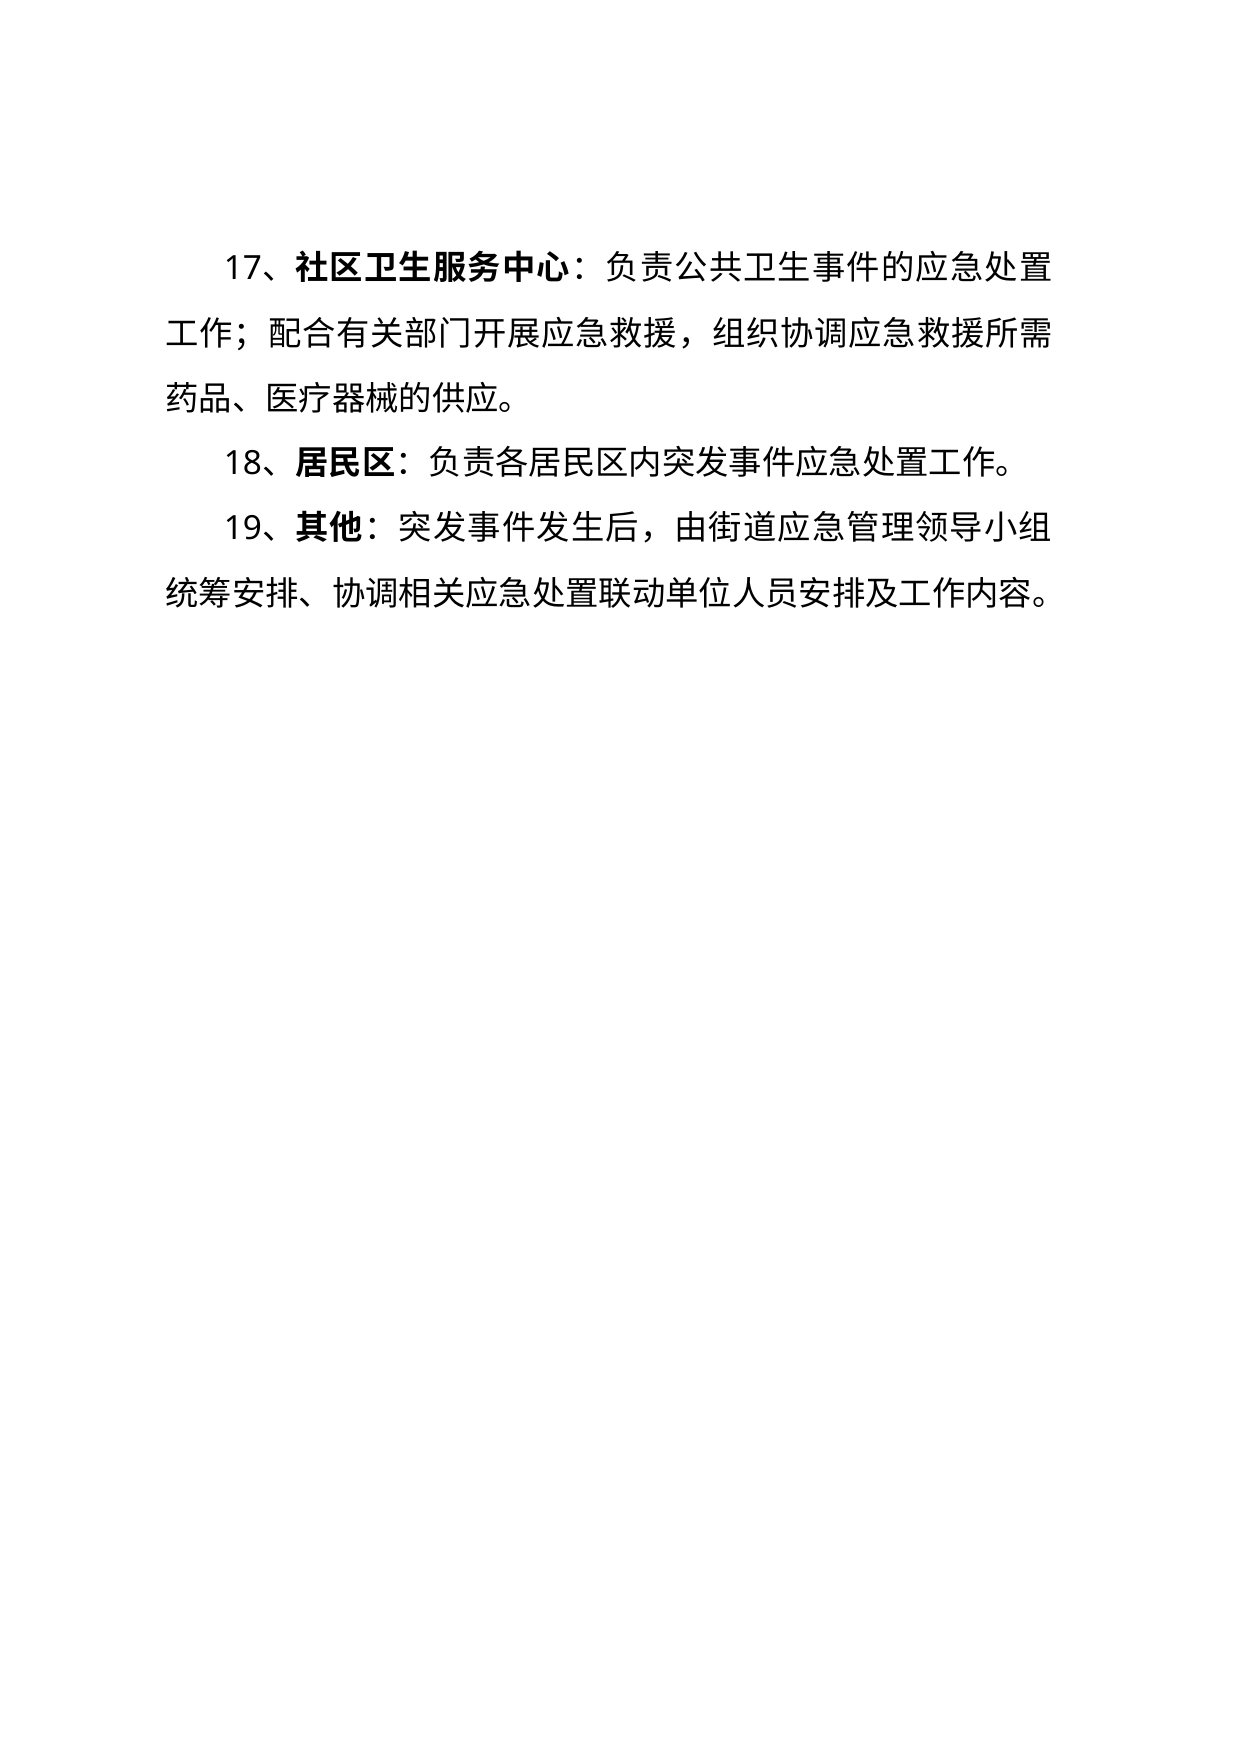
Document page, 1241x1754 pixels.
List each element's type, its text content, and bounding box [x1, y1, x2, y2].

list 社区卫生服务中心：负责公共卫生事件的应急处置工作；配合有关部门开展应急救援，组织协调应急救援所需药品、医疗器械的供应。 [165, 233, 1053, 428]
list 居民区：负责各居民区内突发事件应急处置工作。 [165, 428, 1053, 493]
list 其他：突发事件发生后，由街道应急管理领导小组统筹安排、协调相关应急处置联动单位人员安排及工作内容。 [165, 493, 1053, 623]
